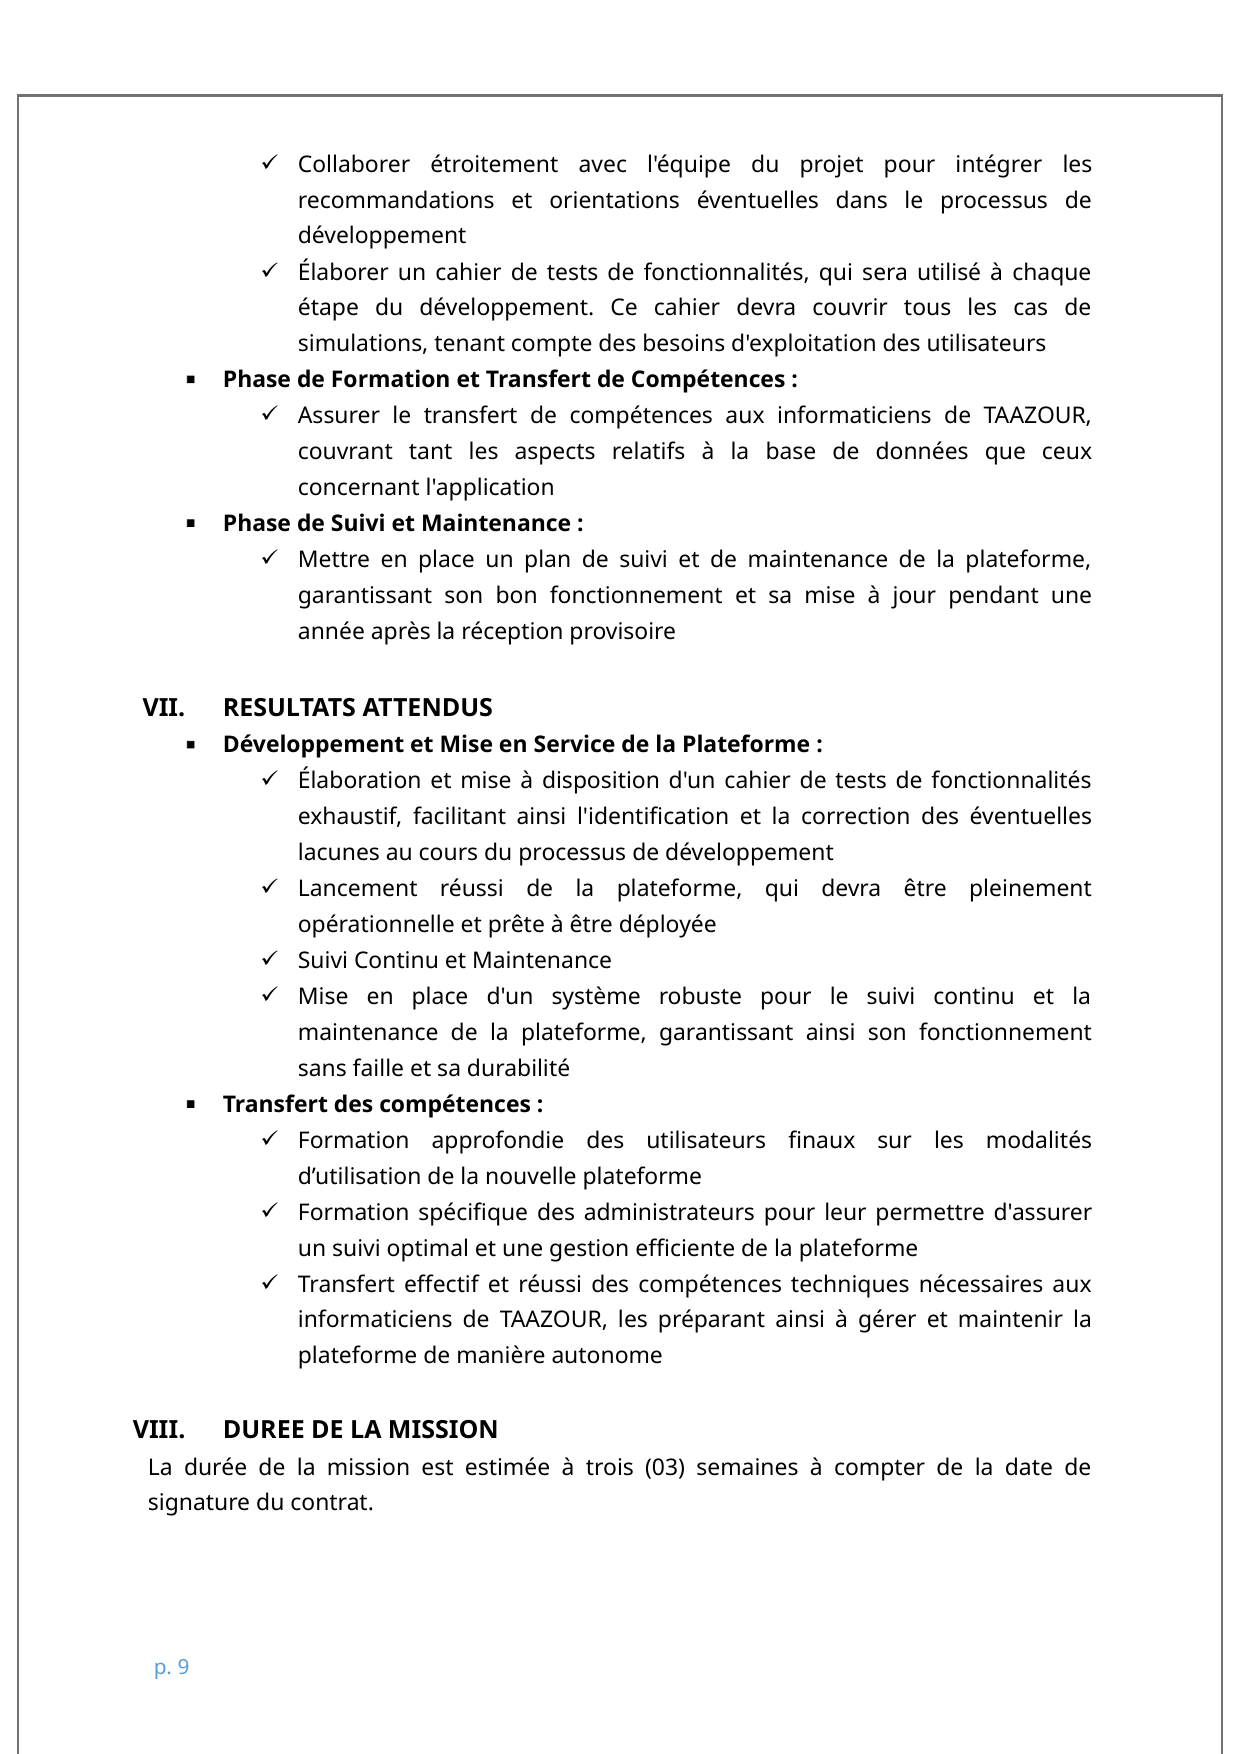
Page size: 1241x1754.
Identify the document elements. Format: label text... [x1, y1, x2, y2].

text La durée de la mission est estimée à trois (03) semaines à compter de la date de signature du contrat. [148, 1450, 1093, 1518]
list Transfert des compétences : [185, 1088, 1093, 1119]
list Développement et Mise en Service de la Plateforme : [185, 728, 1093, 760]
list Formation approfondie des utilisateurs finaux sur les modalités d’utilisation de la nouvelle plateforme [260, 1124, 1093, 1191]
list Mettre en place un plan de suivi et de maintenance de la plateforme, garantissant son bon fonctionnement et sa mise à jour pendant une année après la réception provisoire [260, 543, 1093, 646]
list Suivi Continu et Maintenance [260, 944, 1093, 975]
list Phase de Formation et Transfert de Compétences : [185, 363, 1093, 394]
list Transfert effectif et réussi des compétences techniques nécessaires aux informaticiens de TAAZOUR, les préparant ainsi à gérer et maintenir la plateforme de manière autonome [260, 1267, 1093, 1371]
list Élaborer un cahier de tests de fonctionnalités, qui sera utilisé à chaque étape du développement. Ce cahier devra couvrir tous les cas de simulations, tenant compte des besoins d'exploitation des utilisateurs [260, 255, 1093, 358]
list Élaboration et mise à disposition d'un cahier de tests de fonctionnalités exhaustif, facilitant ainsi l'identification et la correction des éventuelles lacunes au cours du processus de développement [260, 764, 1093, 867]
list Lancement réussi de la plateforme, qui devra être pleinement opérationnelle et prête à être déployée [260, 872, 1093, 939]
subtitle DUREE DE LA MISSION [185, 1411, 1093, 1445]
list Collaborer étroitement avec l'équipe du projet pour intégrer les recommandations et orientations éventuelles dans le processus de développement [260, 148, 1093, 251]
list Assurer le transfert de compétences aux informaticiens de TAAZOUR, couvrant tant les aspects relatifs à la base de données que ceux concernant l'application [260, 399, 1093, 502]
list Formation spécifique des administrateurs pour leur permettre d'assurer un suivi optimal et une gestion efficiente de la plateforme [260, 1196, 1093, 1263]
subtitle RESULTATS ATTENDUS [185, 689, 1093, 723]
list Mise en place d'un système robuste pour le suivi continu et la maintenance de la plateforme, garantissant ainsi son fonctionnement sans faille et sa durabilité [260, 980, 1093, 1083]
list Phase de Suivi et Maintenance : [185, 507, 1093, 538]
